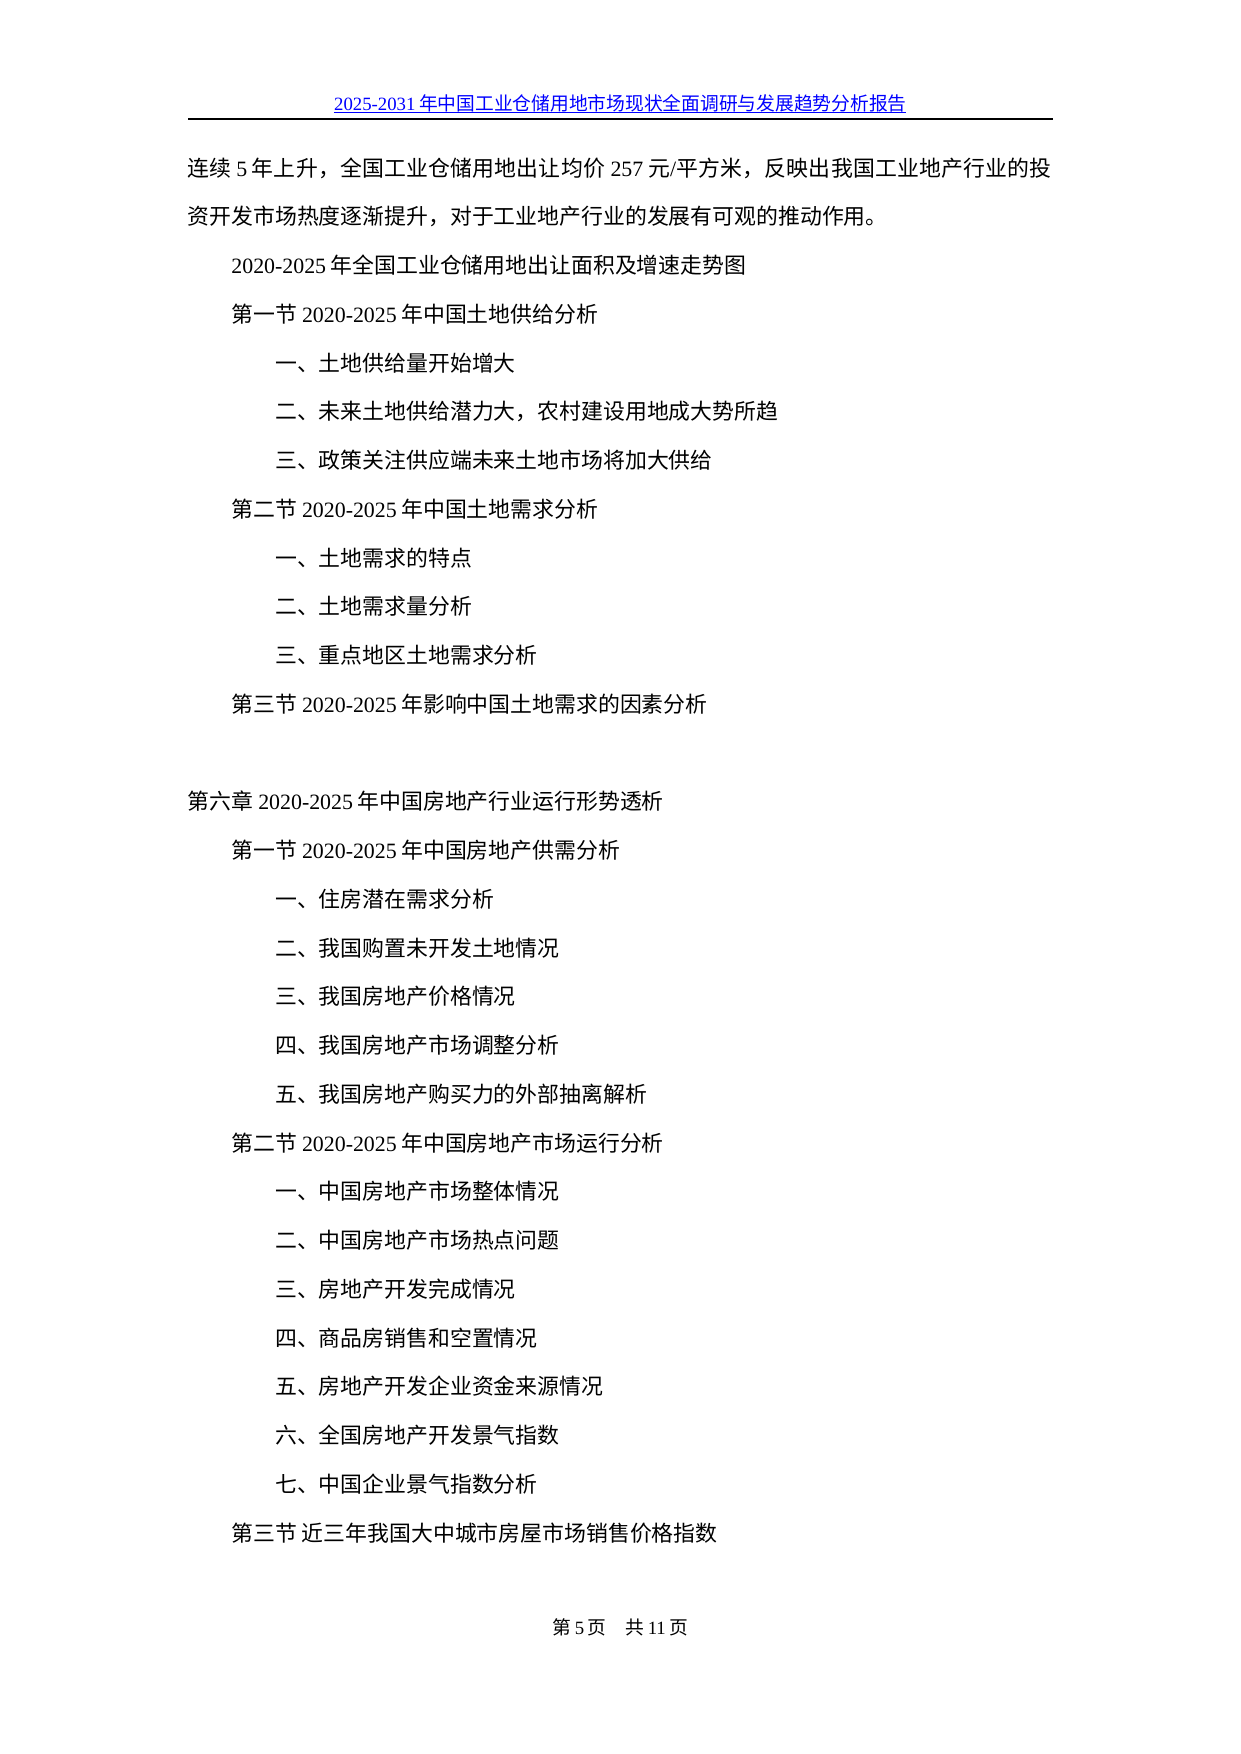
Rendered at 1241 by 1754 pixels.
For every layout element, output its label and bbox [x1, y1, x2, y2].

text [187, 150, 1053, 1548]
